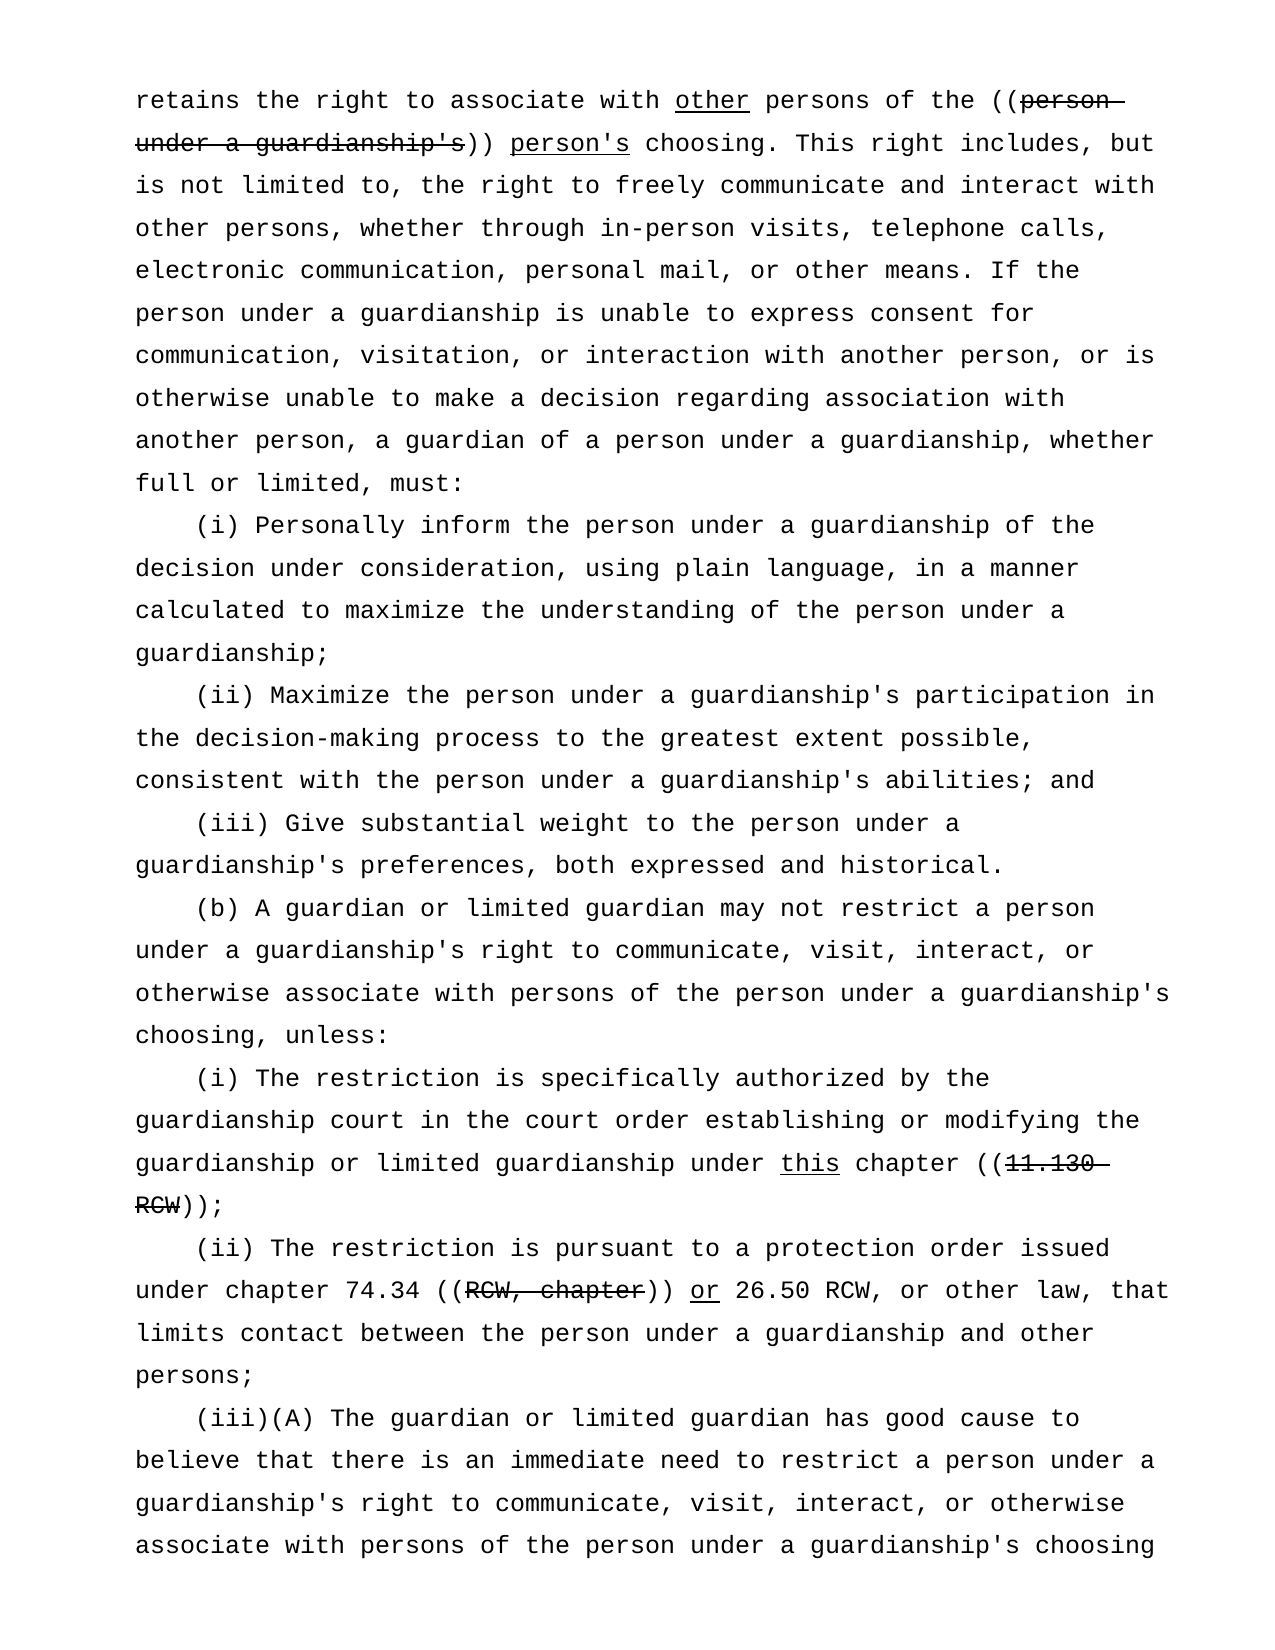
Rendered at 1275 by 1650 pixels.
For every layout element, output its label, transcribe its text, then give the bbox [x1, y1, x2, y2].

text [135, 75, 1170, 500]
text (i) Personally inform the person under a guardianship of the decision under consideration, using plain language, in a manner calculated to maximize the understanding of the person under a guardianship; [135, 500, 1170, 670]
text (i) The restriction is specifically authorized by the guardianship court in the court order establishing or modifying the guardianship or limited guardianship under this chapter ((11.130 RCW)); [135, 1052, 1170, 1222]
text (ii) Maximize the person under a guardianship's participation in the decision-making process to the greatest extent possible, consistent with the person under a guardianship's abilities; and [135, 670, 1170, 797]
text (b) A guardian or limited guardian may not restrict a person under a guardianship's right to communicate, visit, interact, or otherwise associate with persons of the person under a guardianship's choosing, unless: [135, 882, 1170, 1052]
text (iii) Give substantial weight to the person under a guardianship's preferences, both expressed and historical. [135, 797, 1170, 882]
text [135, 1392, 1170, 1562]
text (ii) The restriction is pursuant to a protection order issued under chapter 74.34 ((RCW, chapter)) or 26.50 RCW, or other law, that limits contact between the person under a guardianship and other persons; [135, 1222, 1170, 1392]
